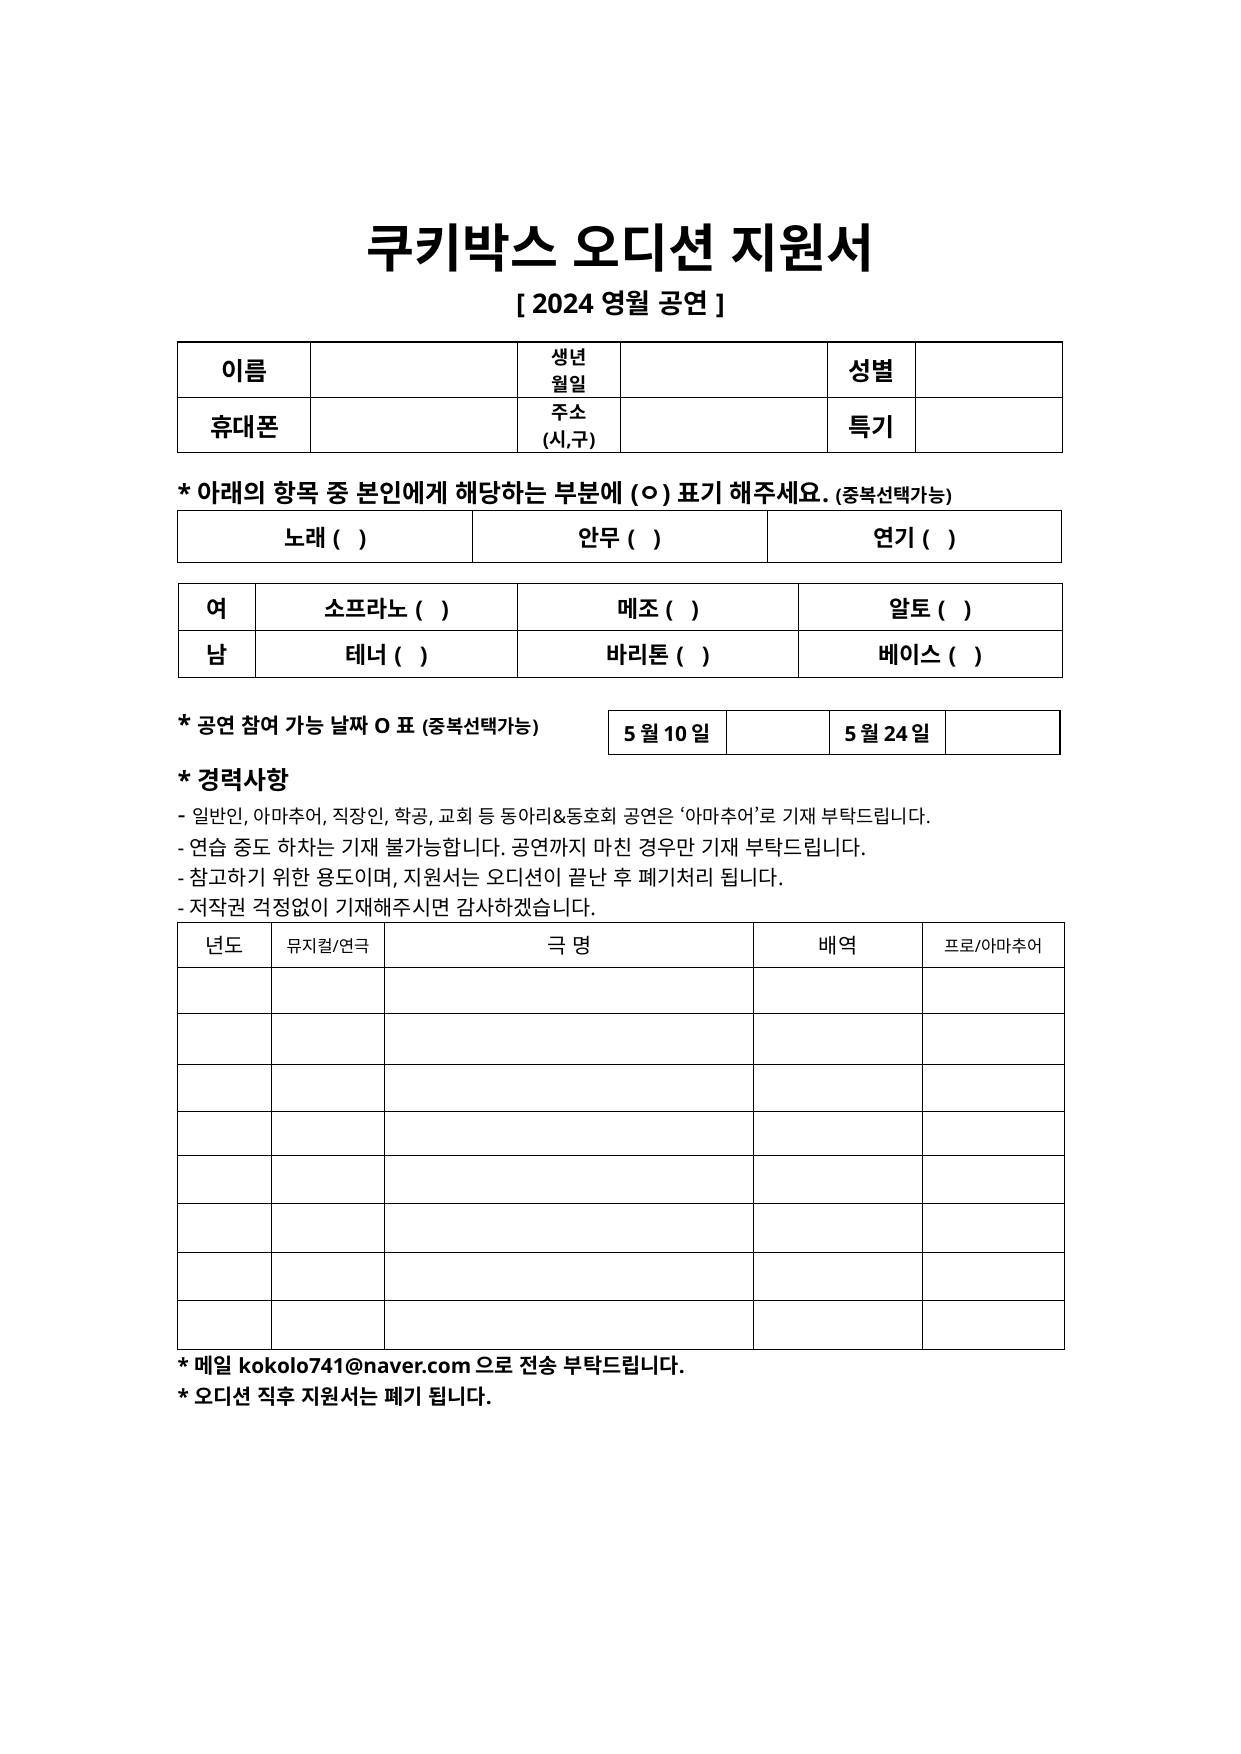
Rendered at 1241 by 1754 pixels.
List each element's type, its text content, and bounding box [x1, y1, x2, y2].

table_header 알토 ( ) [799, 584, 1062, 630]
table_cell [178, 1014, 271, 1064]
table_cell [272, 1112, 384, 1155]
table_cell [385, 1065, 753, 1111]
text - 참고하기 위한 용도이며, 지원서는 오디션이 끝난 후 폐기처리 됩니다. [177, 861, 1063, 891]
table_cell [754, 1253, 922, 1300]
table_header 소프라노 ( ) [256, 584, 517, 630]
table_cell [754, 1065, 922, 1111]
text - 연습 중도 하차는 기재 불가능합니다. 공연까지 마친 경우만 기재 부탁드립니다. [177, 831, 1063, 861]
table_header [621, 343, 827, 397]
table_header 배역 [754, 923, 922, 967]
table_cell [178, 1204, 271, 1252]
table_cell [385, 968, 753, 1013]
text - 일반인, 아마추어, 직장인, 학공, 교회 등 동아리&동호회 공연은 ‘아마추어’로 기재 부탁드립니다. [177, 797, 1063, 831]
table_header 성별 [828, 343, 915, 397]
table_cell [754, 1156, 922, 1203]
text - 저작권 걱정없이 기재해주시면 감사하겠습니다. [177, 891, 1063, 922]
table_cell [923, 1156, 1064, 1203]
table_header 메조 ( ) [518, 584, 798, 630]
table_cell [178, 1065, 271, 1111]
table_cell [178, 1112, 271, 1155]
table_cell [272, 1253, 384, 1300]
table_cell 베이스 ( ) [799, 631, 1062, 677]
text * 경력사항 [177, 760, 1063, 797]
table_cell [923, 1204, 1064, 1252]
table_cell [311, 398, 517, 452]
table_cell 주소 (시,구) [518, 398, 620, 452]
table_header [311, 343, 517, 397]
table_cell [178, 968, 271, 1013]
table_cell [923, 968, 1064, 1013]
table_header [946, 711, 1059, 754]
table_header 생년 월일 [518, 343, 620, 397]
table_cell [923, 1065, 1064, 1111]
table_cell 바리톤 ( ) [518, 631, 798, 677]
table_cell [385, 1156, 753, 1203]
table_cell 휴대폰 [178, 398, 310, 452]
table_cell [754, 1301, 922, 1349]
table_header 5월10일 [609, 711, 726, 754]
table_cell [385, 1112, 753, 1155]
table_cell [754, 1112, 922, 1155]
table_cell [272, 1204, 384, 1252]
text * 아래의 항목 중 본인에게 해당하는 부분에 (ㅇ) 표기 해주세요. (중복선택가능) [177, 473, 1063, 509]
table_cell [621, 398, 827, 452]
table_header 년도 [178, 923, 271, 967]
text [ 2024 영월 공연 ] [177, 282, 1063, 322]
table_cell [754, 1014, 922, 1064]
table_cell [272, 1065, 384, 1111]
text * 메일 kokolo741@naver.com으로 전송 부탁드립니다. [177, 1350, 1063, 1380]
text * 공연 참여 가능 날짜 O 표 (중복선택가능) [177, 706, 1063, 741]
table_cell [272, 1301, 384, 1349]
table_header 연기 ( ) [768, 511, 1061, 562]
table_cell [178, 1301, 271, 1349]
table_cell 테너 ( ) [256, 631, 517, 677]
table_header 여 [179, 584, 255, 630]
table_cell [178, 1156, 271, 1203]
table_cell [923, 1112, 1064, 1155]
table_header 안무 ( ) [473, 511, 767, 562]
table_cell [272, 968, 384, 1013]
text 쿠키박스 오디션 지원서 [177, 207, 1063, 282]
table_cell [385, 1014, 753, 1064]
table_cell [272, 1156, 384, 1203]
table_header 노래 ( ) [178, 511, 472, 562]
table_cell 특기 [828, 398, 915, 452]
table_cell [923, 1301, 1064, 1349]
table_header [727, 711, 829, 754]
table_cell [178, 1253, 271, 1300]
table_header 이름 [178, 343, 310, 397]
table_cell [923, 1253, 1064, 1300]
table_cell [916, 398, 1062, 452]
table_header 프로/아마추어 [923, 923, 1064, 967]
table_header [916, 343, 1062, 397]
table_cell [754, 1204, 922, 1252]
table_header 뮤지컬/연극 [272, 923, 384, 967]
table_cell 남 [179, 631, 255, 677]
table_cell [754, 968, 922, 1013]
table_header 극 명 [385, 923, 753, 967]
table_cell [385, 1301, 753, 1349]
text * 오디션 직후 지원서는 폐기 됩니다. [177, 1380, 1063, 1410]
table_cell [923, 1014, 1064, 1064]
table_cell [272, 1014, 384, 1064]
table_cell [385, 1253, 753, 1300]
table_cell [385, 1204, 753, 1252]
table_header 5월24일 [830, 711, 945, 754]
